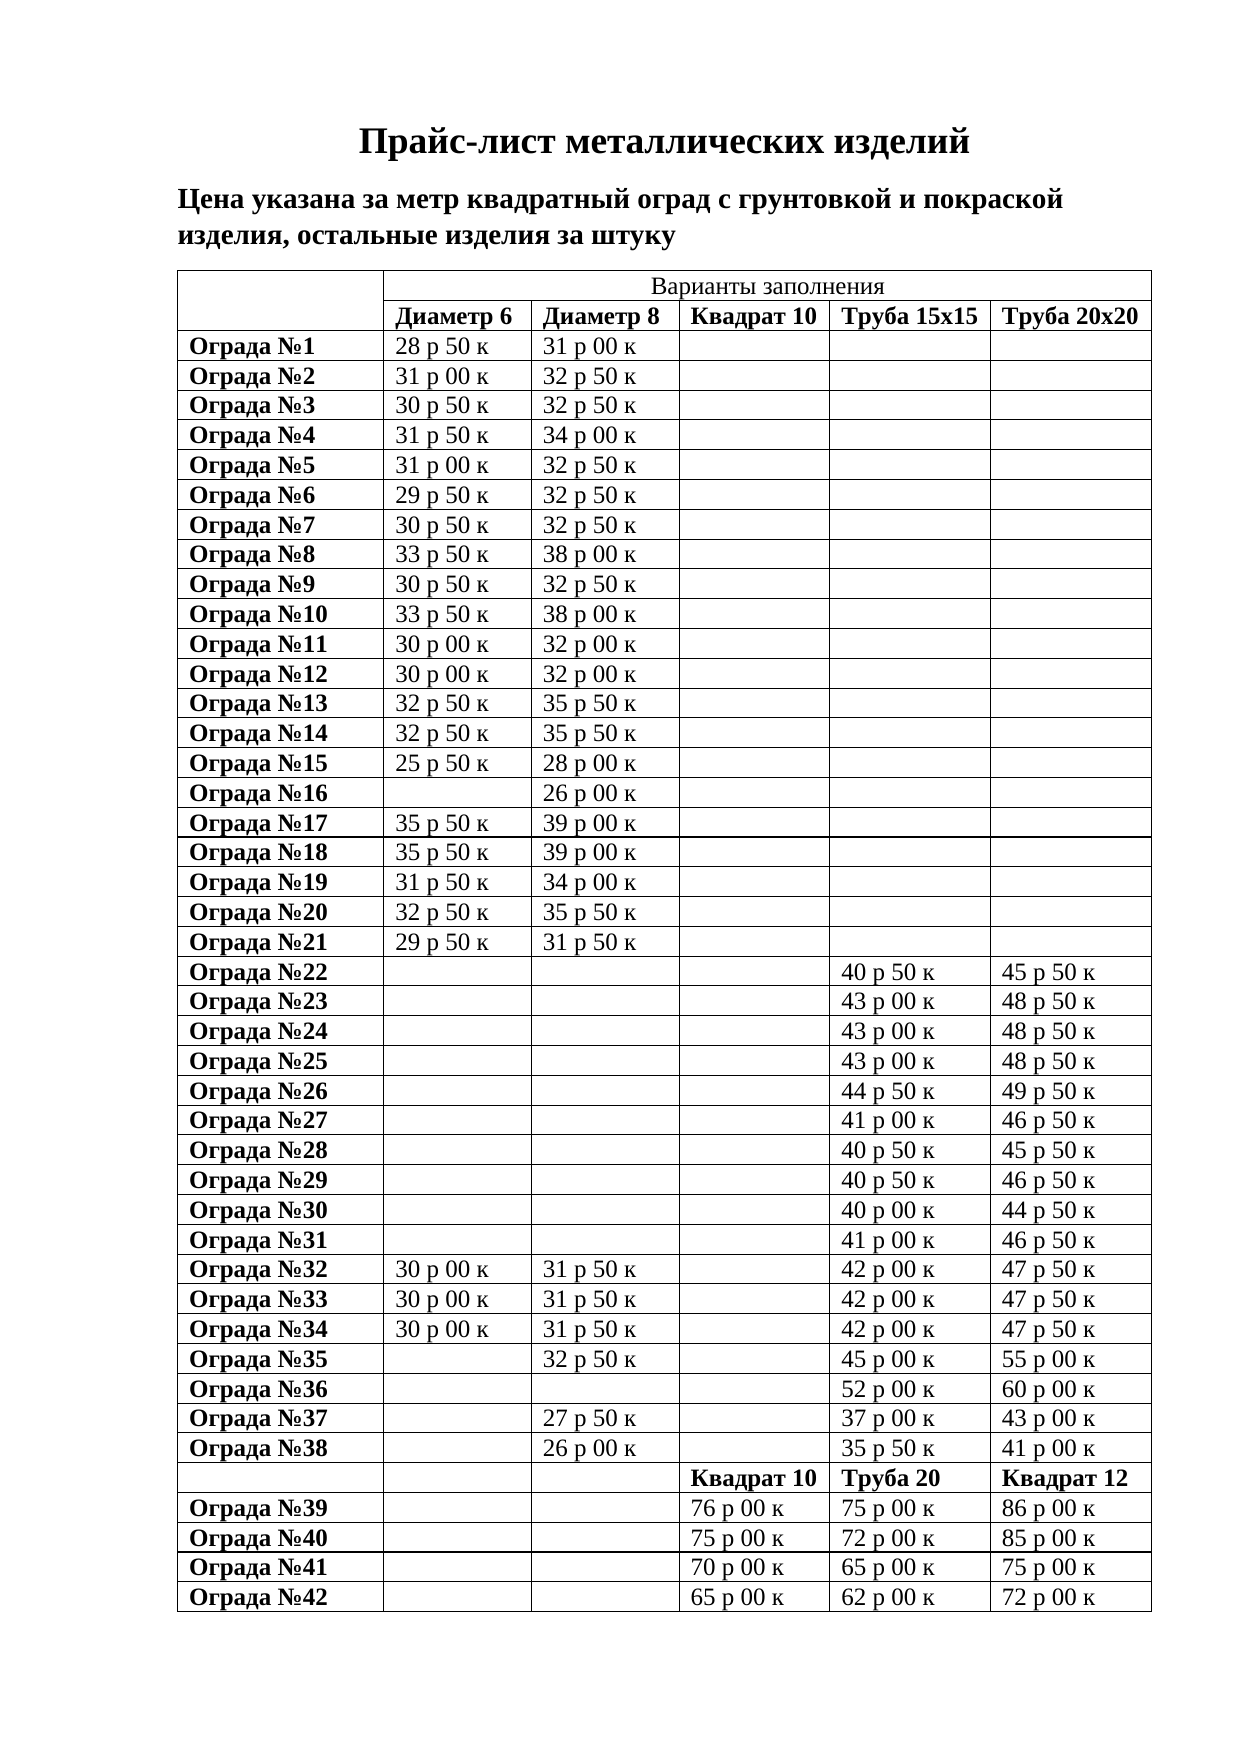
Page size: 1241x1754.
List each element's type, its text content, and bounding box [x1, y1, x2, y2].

table_cell 35 р 50 к [532, 689, 679, 717]
table_cell [991, 510, 1151, 538]
table_cell 43 р 00 к [830, 1046, 990, 1075]
table_cell [680, 1016, 829, 1045]
table_cell 32 р 50 к [384, 897, 531, 926]
table_cell 49 р 50 к [991, 1076, 1151, 1104]
table_cell 35 р 50 к [532, 897, 679, 926]
table_cell [830, 420, 990, 449]
table_cell Ограда №25 [178, 1046, 383, 1075]
table_cell Ограда №33 [178, 1284, 383, 1313]
table_cell 43 р 00 к [830, 986, 990, 1015]
table_cell [384, 957, 531, 985]
table_cell 72 р 00 к [991, 1582, 1151, 1611]
table_cell 29 р 50 к [384, 927, 531, 956]
table_cell Квадрат 10 [680, 1463, 829, 1492]
table_cell [991, 867, 1151, 896]
table_cell 32 р 50 к [532, 510, 679, 538]
table_cell Ограда №18 [178, 838, 383, 866]
table_cell 27 р 50 к [532, 1404, 679, 1432]
table_cell [680, 569, 829, 598]
table_cell [680, 540, 829, 568]
table_cell 48 р 50 к [991, 1016, 1151, 1045]
text Прайс-лист металлических изделий [177, 118, 1152, 161]
table_cell Ограда №40 [178, 1523, 383, 1551]
table_cell 55 р 00 к [991, 1344, 1151, 1373]
table_cell Ограда №15 [178, 748, 383, 777]
table_cell 40 р 50 к [830, 1135, 990, 1164]
table_cell [830, 867, 990, 896]
table_cell 32 р 50 к [532, 391, 679, 419]
table_cell [532, 1016, 679, 1045]
table_cell [532, 1463, 679, 1492]
table_cell [991, 540, 1151, 568]
table_cell [680, 689, 829, 717]
table_cell 47 р 50 к [991, 1284, 1151, 1313]
table_cell [680, 986, 829, 1015]
table_cell 47 р 50 к [991, 1314, 1151, 1343]
table_cell [680, 957, 829, 985]
table_cell [991, 629, 1151, 658]
table_cell [384, 1135, 531, 1164]
table_cell Ограда №30 [178, 1195, 383, 1224]
table_cell Ограда №11 [178, 629, 383, 658]
table_cell 46 р 50 к [991, 1106, 1151, 1134]
table_cell [532, 986, 679, 1015]
table_cell 26 р 00 к [532, 1433, 679, 1462]
table_cell Ограда №8 [178, 540, 383, 568]
table_cell 32 р 50 к [384, 718, 531, 747]
table_cell [384, 1195, 531, 1224]
table_cell 38 р 00 к [532, 599, 679, 628]
table_cell 32 р 50 к [532, 569, 679, 598]
table_cell [680, 1344, 829, 1373]
table_cell 33 р 50 к [384, 540, 531, 568]
table_cell 32 р 50 к [532, 361, 679, 389]
table_cell 47 р 50 к [991, 1255, 1151, 1283]
table_cell 31 р 50 к [532, 1255, 679, 1283]
table_cell 30 р 00 к [384, 1255, 531, 1283]
table_cell 31 р 50 к [532, 927, 679, 956]
table_cell [532, 1493, 679, 1522]
table_cell [384, 1016, 531, 1045]
table_cell 34 р 00 к [532, 867, 679, 896]
table_cell [680, 480, 829, 509]
table_cell [680, 1165, 829, 1194]
table_cell 75 р 00 к [680, 1523, 829, 1551]
table_cell [178, 1463, 383, 1492]
table_cell [384, 1523, 531, 1551]
table_cell Ограда №41 [178, 1553, 383, 1581]
table_cell 60 р 00 к [991, 1374, 1151, 1402]
table_cell 43 р 00 к [830, 1016, 990, 1045]
table_cell 45 р 50 к [991, 957, 1151, 985]
table_cell Труба 20х20 [991, 301, 1151, 330]
table_cell 40 р 50 к [830, 1165, 990, 1194]
table_cell [991, 838, 1151, 866]
table_cell 72 р 00 к [830, 1523, 990, 1551]
table_cell [830, 927, 990, 956]
table_cell Ограда №13 [178, 689, 383, 717]
table_cell 31 р 00 к [384, 361, 531, 389]
table_cell [680, 391, 829, 419]
table_cell [680, 510, 829, 538]
table_cell 43 р 00 к [991, 1404, 1151, 1432]
table_cell [991, 450, 1151, 479]
text Цена указана за метр квадратный оград с грунтовкой и покраской изделия, остальные изделия за штуку [177, 181, 1152, 251]
table_cell [532, 1225, 679, 1253]
table_cell 28 р 00 к [532, 748, 679, 777]
table_cell 31 р 00 к [532, 331, 679, 360]
table_cell [991, 361, 1151, 389]
table_cell 37 р 00 к [830, 1404, 990, 1432]
table_cell Ограда №23 [178, 986, 383, 1015]
table_cell [384, 1046, 531, 1075]
table_cell 65 р 00 к [680, 1582, 829, 1611]
table_cell [384, 1433, 531, 1462]
table_cell Ограда №26 [178, 1076, 383, 1104]
table_cell 32 р 50 к [532, 1344, 679, 1373]
table_cell Квадрат 10 [680, 301, 829, 330]
table_cell Квадрат 12 [991, 1463, 1151, 1492]
table_cell [532, 1553, 679, 1581]
table_cell 32 р 50 к [532, 450, 679, 479]
table_cell [680, 867, 829, 896]
table_cell Ограда №6 [178, 480, 383, 509]
table_cell 32 р 00 к [532, 659, 679, 687]
table_cell [991, 689, 1151, 717]
table_cell [991, 569, 1151, 598]
table_cell 39 р 00 к [532, 808, 679, 836]
table_cell 30 р 00 к [384, 659, 531, 687]
table_cell [830, 450, 990, 479]
table_cell Ограда №32 [178, 1255, 383, 1283]
table_cell 46 р 50 к [991, 1225, 1151, 1253]
table_cell [830, 838, 990, 866]
table_cell [680, 1284, 829, 1313]
table_cell [680, 450, 829, 479]
table_cell [991, 391, 1151, 419]
table_cell 33 р 50 к [384, 599, 531, 628]
table_cell [991, 480, 1151, 509]
table_cell [532, 1076, 679, 1104]
table_cell [384, 1404, 531, 1432]
table_cell [830, 629, 990, 658]
table_cell [680, 1046, 829, 1075]
table_cell [830, 659, 990, 687]
table_cell [830, 540, 990, 568]
table_cell Ограда №27 [178, 1106, 383, 1134]
table_cell [830, 361, 990, 389]
table_cell 70 р 00 к [680, 1553, 829, 1581]
table_cell 35 р 50 к [384, 808, 531, 836]
table_cell 62 р 00 к [830, 1582, 990, 1611]
table_cell [384, 1493, 531, 1522]
table_cell 34 р 00 к [532, 420, 679, 449]
table_cell Ограда №2 [178, 361, 383, 389]
table_cell 31 р 50 к [532, 1284, 679, 1313]
table_cell 85 р 00 к [991, 1523, 1151, 1551]
table_cell 46 р 50 к [991, 1165, 1151, 1194]
table_cell [680, 1225, 829, 1253]
table_cell Ограда №36 [178, 1374, 383, 1402]
table_cell [830, 748, 990, 777]
table_cell 45 р 50 к [991, 1135, 1151, 1164]
table_cell 30 р 50 к [384, 510, 531, 538]
table_cell Ограда №7 [178, 510, 383, 538]
table_cell [680, 778, 829, 807]
table_cell [991, 659, 1151, 687]
table_cell [384, 1076, 531, 1104]
table_cell [680, 629, 829, 658]
table_cell Ограда №1 [178, 331, 383, 360]
table_cell Ограда №3 [178, 391, 383, 419]
table_cell [830, 480, 990, 509]
table_cell 35 р 50 к [532, 718, 679, 747]
table_cell 41 р 00 к [991, 1433, 1151, 1462]
table_cell [991, 718, 1151, 747]
table_cell [680, 897, 829, 926]
table_cell [680, 659, 829, 687]
table_cell [532, 1195, 679, 1224]
table_cell Ограда №29 [178, 1165, 383, 1194]
table_cell Ограда №21 [178, 927, 383, 956]
table_cell 44 р 50 к [830, 1076, 990, 1104]
table_cell 32 р 50 к [384, 689, 531, 717]
table_cell 35 р 50 к [384, 838, 531, 866]
table_cell [532, 1106, 679, 1134]
table_cell [830, 569, 990, 598]
table_cell [680, 420, 829, 449]
table_cell [830, 808, 990, 836]
table_cell [830, 599, 990, 628]
table_cell 75 р 00 к [830, 1493, 990, 1522]
table_cell [680, 361, 829, 389]
table_cell Ограда №39 [178, 1493, 383, 1522]
table_cell 31 р 50 к [532, 1314, 679, 1343]
table_cell [384, 1225, 531, 1253]
table_cell Ограда №16 [178, 778, 383, 807]
table_cell 31 р 50 к [384, 420, 531, 449]
table_cell Ограда №42 [178, 1582, 383, 1611]
table_cell Ограда №10 [178, 599, 383, 628]
table_cell Ограда №17 [178, 808, 383, 836]
table_cell [680, 1433, 829, 1462]
table_cell Ограда №37 [178, 1404, 383, 1432]
table_cell 31 р 50 к [384, 867, 531, 896]
table_cell [384, 1582, 531, 1611]
table_cell Ограда №19 [178, 867, 383, 896]
table_cell [680, 1404, 829, 1432]
table_cell 40 р 00 к [830, 1195, 990, 1224]
table_cell [680, 718, 829, 747]
table_cell Ограда №38 [178, 1433, 383, 1462]
table_cell [830, 689, 990, 717]
table_cell Ограда №20 [178, 897, 383, 926]
table_cell 52 р 00 к [830, 1374, 990, 1402]
table_cell [680, 838, 829, 866]
table_cell 32 р 00 к [532, 629, 679, 658]
table_cell 28 р 50 к [384, 331, 531, 360]
table_cell 44 р 50 к [991, 1195, 1151, 1224]
table_cell [532, 1582, 679, 1611]
table_cell Труба 20 [830, 1463, 990, 1492]
table_cell Труба 15х15 [830, 301, 990, 330]
table_cell 30 р 00 к [384, 1284, 531, 1313]
table_cell [680, 1255, 829, 1283]
table_cell 32 р 50 к [532, 480, 679, 509]
table_cell [532, 1046, 679, 1075]
table_cell 42 р 00 к [830, 1284, 990, 1313]
table_cell [384, 1106, 531, 1134]
table_cell 30 р 00 к [384, 629, 531, 658]
table_cell 29 р 50 к [384, 480, 531, 509]
table_cell 76 р 00 к [680, 1493, 829, 1522]
table_cell [991, 748, 1151, 777]
table_cell [830, 778, 990, 807]
table_cell [532, 1374, 679, 1402]
table_cell [680, 1135, 829, 1164]
table_cell [532, 957, 679, 985]
table_cell 41 р 00 к [830, 1106, 990, 1134]
table_cell [532, 1523, 679, 1551]
table_cell Ограда №34 [178, 1314, 383, 1343]
table_cell Ограда №14 [178, 718, 383, 747]
table_cell Диаметр 6 [384, 301, 531, 330]
table_cell 86 р 00 к [991, 1493, 1151, 1522]
table_cell 26 р 00 к [532, 778, 679, 807]
table_cell 38 р 00 к [532, 540, 679, 568]
table_cell Ограда №31 [178, 1225, 383, 1253]
table_cell Ограда №28 [178, 1135, 383, 1164]
table_cell [680, 748, 829, 777]
table_cell [680, 1195, 829, 1224]
table_cell 65 р 00 к [830, 1553, 990, 1581]
table_cell 40 р 50 к [830, 957, 990, 985]
table_cell 35 р 50 к [830, 1433, 990, 1462]
table_cell Ограда №5 [178, 450, 383, 479]
table_cell [680, 1076, 829, 1104]
table_cell [680, 927, 829, 956]
table_cell [830, 897, 990, 926]
table_cell 48 р 50 к [991, 986, 1151, 1015]
table_cell 30 р 50 к [384, 391, 531, 419]
table_cell [532, 1165, 679, 1194]
table_cell Ограда №35 [178, 1344, 383, 1373]
table_cell Ограда №9 [178, 569, 383, 598]
table_cell 48 р 50 к [991, 1046, 1151, 1075]
table_cell 25 р 50 к [384, 748, 531, 777]
table_cell [830, 510, 990, 538]
table_cell [680, 331, 829, 360]
table_cell [991, 599, 1151, 628]
table_cell 42 р 00 к [830, 1314, 990, 1343]
table_cell [384, 1344, 531, 1373]
table_cell 75 р 00 к [991, 1553, 1151, 1581]
table_cell [384, 986, 531, 1015]
table_cell [680, 599, 829, 628]
table_cell Диаметр 8 [532, 301, 679, 330]
table_cell [830, 331, 990, 360]
table_cell [680, 808, 829, 836]
table_cell Ограда №24 [178, 1016, 383, 1045]
table_cell [991, 420, 1151, 449]
table_cell 41 р 00 к [830, 1225, 990, 1253]
table_cell 30 р 00 к [384, 1314, 531, 1343]
table_cell Ограда №4 [178, 420, 383, 449]
table_cell Ограда №12 [178, 659, 383, 687]
table_cell [384, 1165, 531, 1194]
table_cell 30 р 50 к [384, 569, 531, 598]
table_cell [830, 718, 990, 747]
table_cell 39 р 00 к [532, 838, 679, 866]
table_cell 42 р 00 к [830, 1255, 990, 1283]
table_cell [384, 1463, 531, 1492]
table_cell [991, 331, 1151, 360]
table_cell [680, 1314, 829, 1343]
table_cell 31 р 00 к [384, 450, 531, 479]
table_cell [991, 808, 1151, 836]
table_cell [680, 1374, 829, 1402]
table_cell [384, 1374, 531, 1402]
table_cell 45 р 00 к [830, 1344, 990, 1373]
table_cell [680, 1106, 829, 1134]
table_cell [830, 391, 990, 419]
table_header [178, 271, 383, 330]
table_cell [991, 778, 1151, 807]
table_cell [384, 778, 531, 807]
table_cell Ограда №22 [178, 957, 383, 985]
table_cell [532, 1135, 679, 1164]
table_cell [991, 897, 1151, 926]
table_cell [384, 1553, 531, 1581]
table_header Варианты заполнения [384, 271, 1151, 300]
table_cell [991, 927, 1151, 956]
